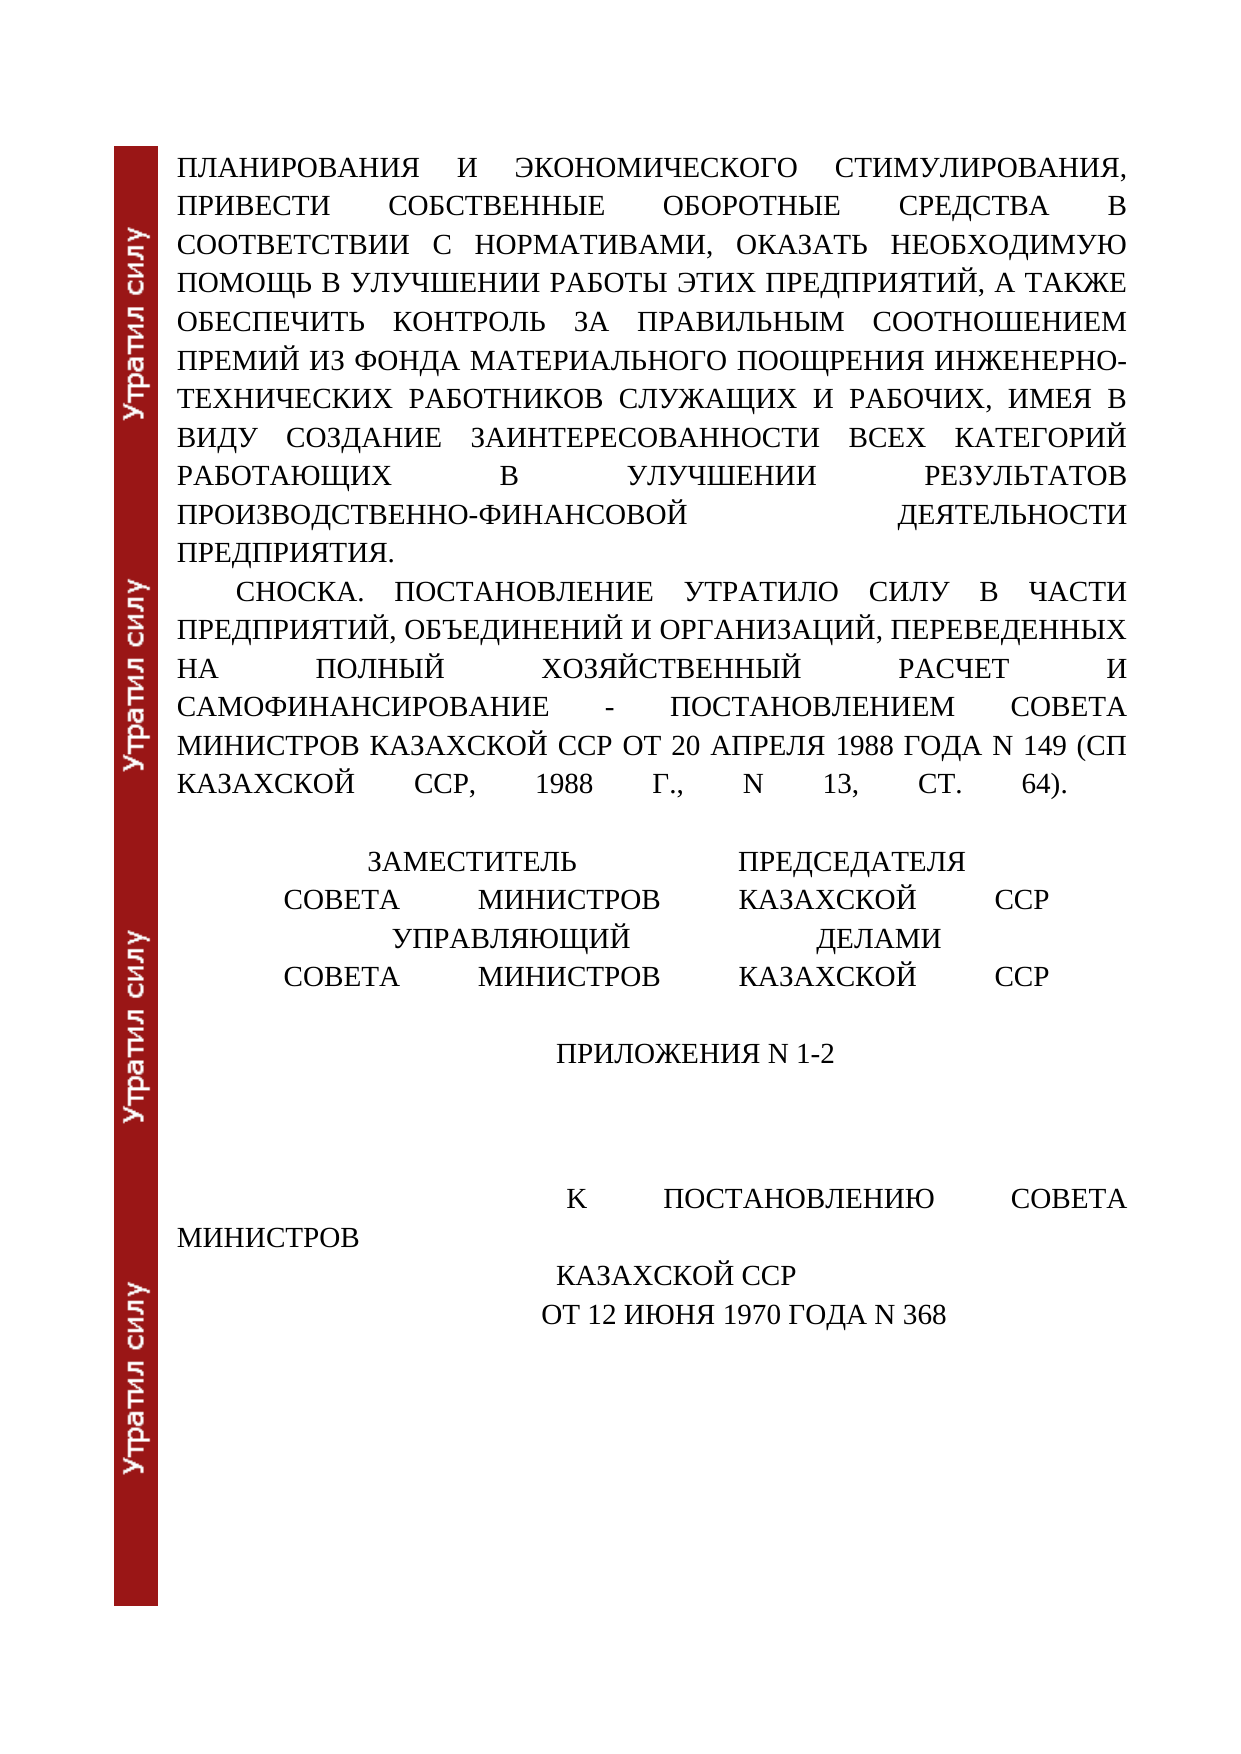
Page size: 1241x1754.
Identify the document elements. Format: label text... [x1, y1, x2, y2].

text OT 12 ИЮНЯ 1970 ГОДА N 368 [112, 1297, 1128, 1330]
picture [114, 1330, 158, 1606]
text КАЗАХСКОЙ CCP [112, 1258, 1128, 1292]
picture [114, 1292, 158, 1297]
text K ПОСТАНОВЛЕНИЮ COBETA МИНИСТРОВ [112, 1181, 1128, 1253]
picture [114, 146, 158, 150]
picture [114, 1070, 158, 1181]
picture [114, 1031, 158, 1036]
picture [114, 1253, 158, 1258]
text ПРИЛОЖЕНИЯ N 1-2 [112, 1036, 1128, 1070]
